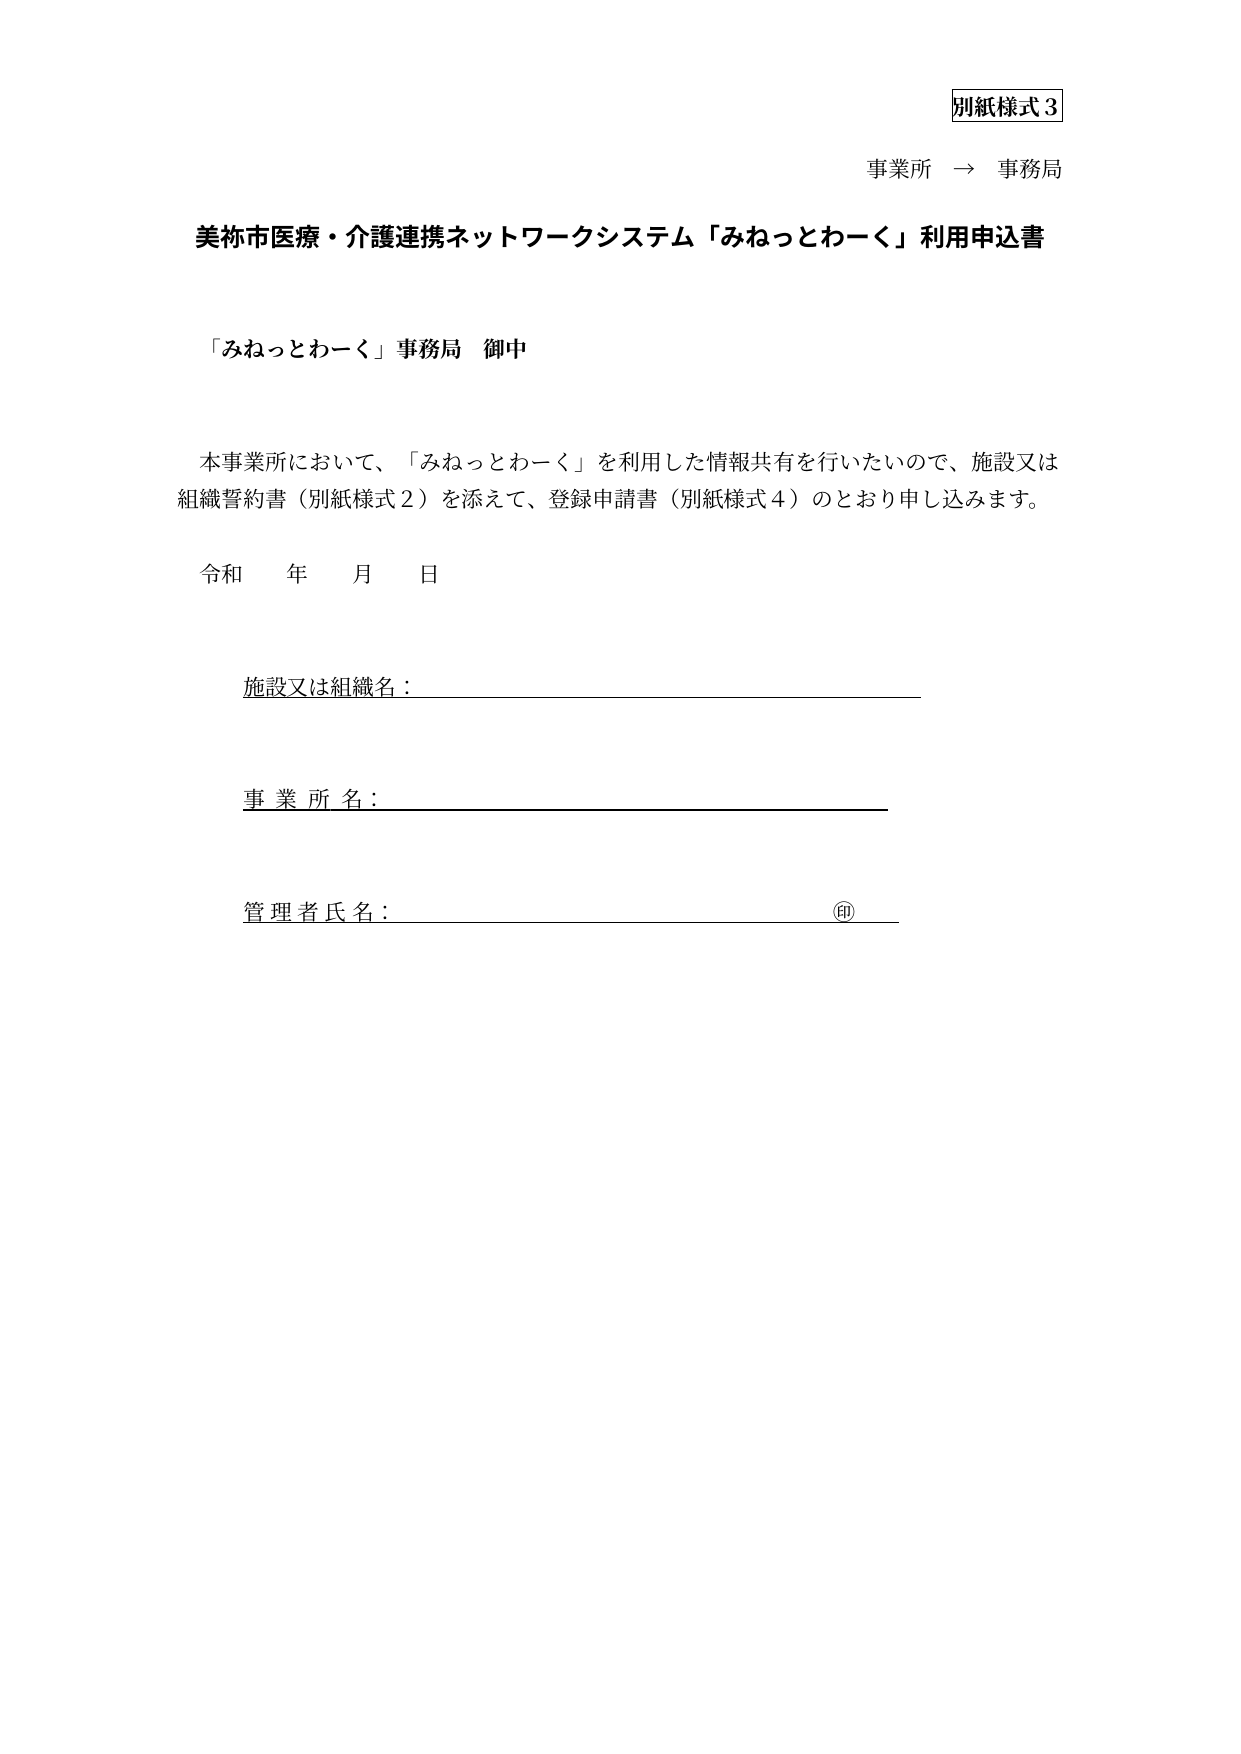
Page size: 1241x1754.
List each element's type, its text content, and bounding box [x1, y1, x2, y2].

text 施設又は組織名： [177, 667, 1063, 704]
text 令和 年 月 日 [177, 554, 1063, 592]
text 美祢市医療・介護連携ネットワークシステム「みねっとわーく」利用申込書 [177, 217, 1063, 254]
text 事業所名： [177, 779, 1063, 817]
text 本事業所において、「みねっとわーく」を利用した情報共有を行いたいので、施設又は組織誓約書（別紙様式２）を添えて、登録申請書（別紙様式４）のとおり申し込みます。 [177, 442, 1063, 517]
text 管理者氏名： ㊞ [177, 892, 1063, 929]
text 「みねっとわーく」事務局 御中 [177, 329, 1063, 367]
